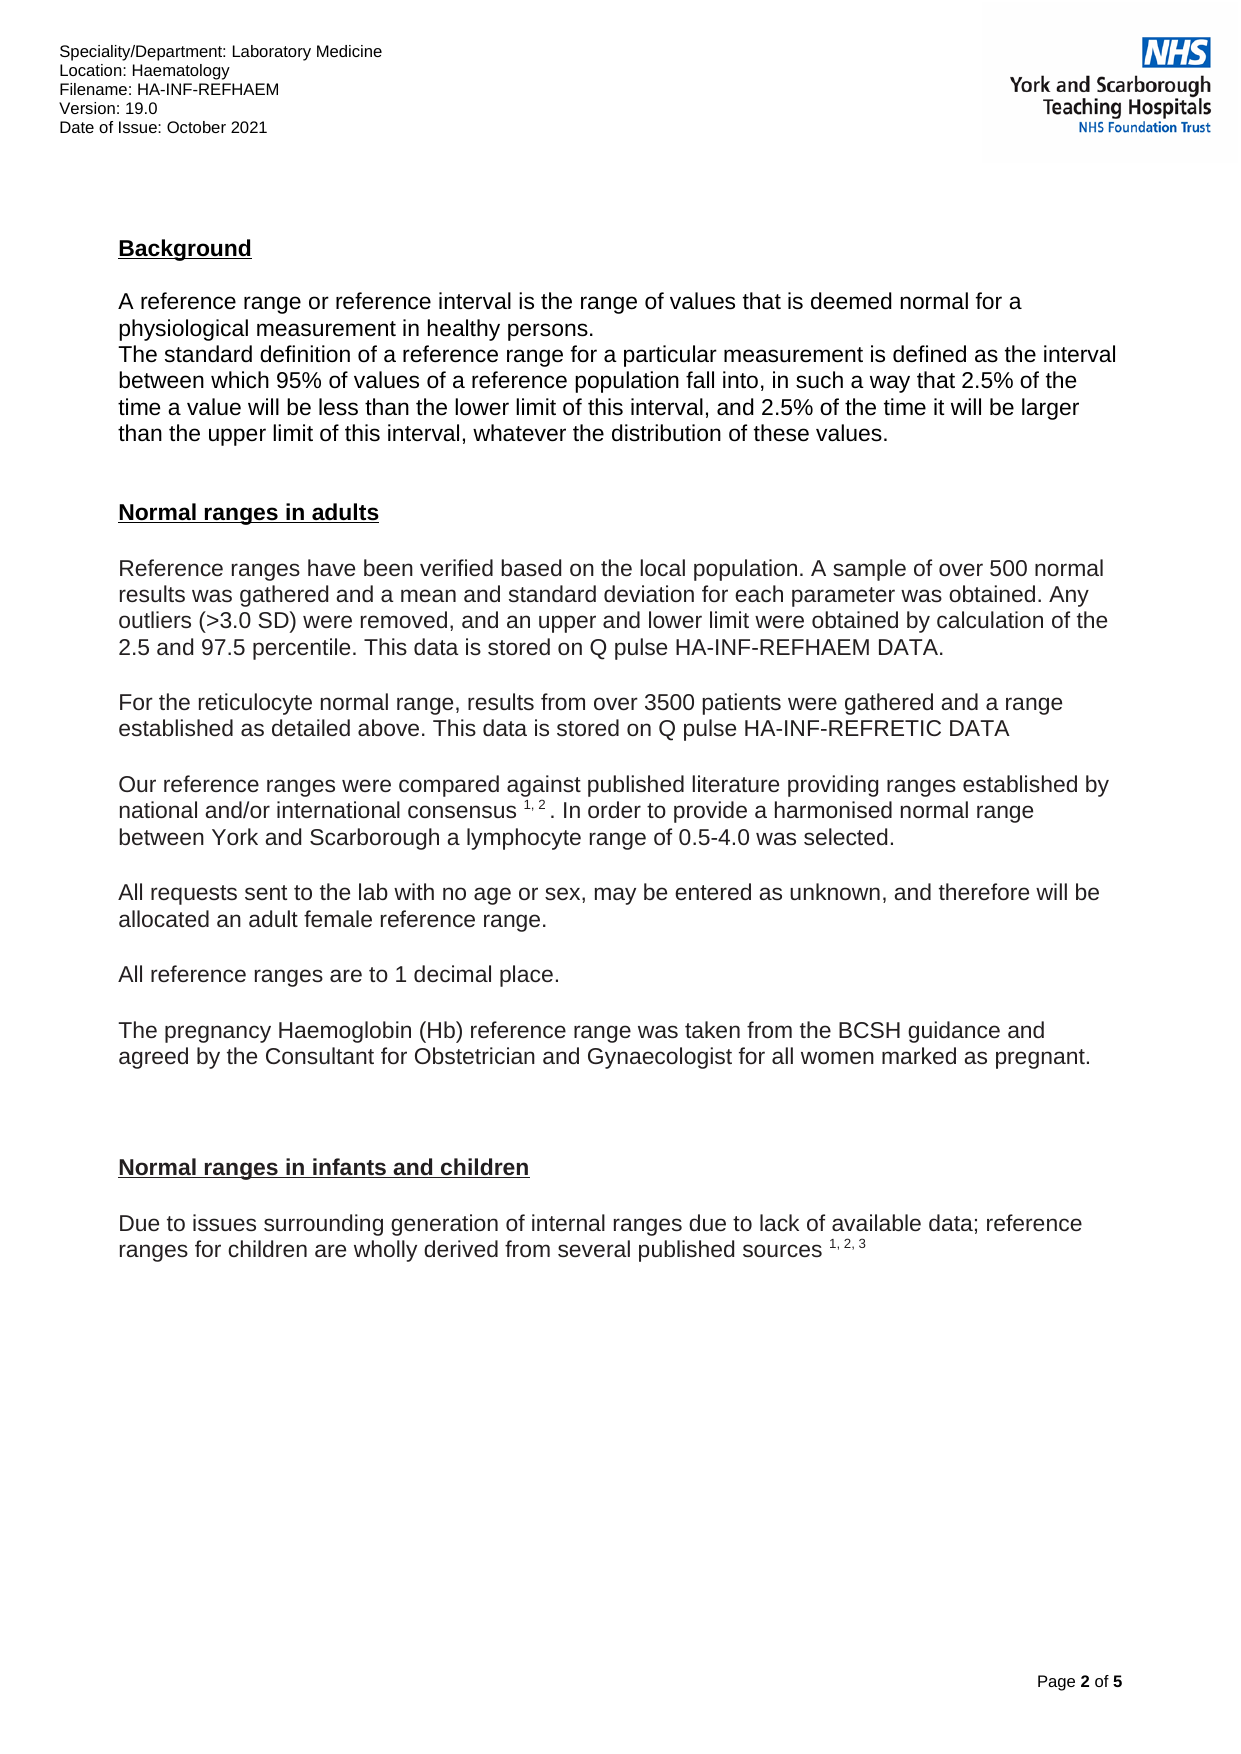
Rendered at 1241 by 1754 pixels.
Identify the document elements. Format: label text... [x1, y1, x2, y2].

text All requests sent to the lab with no age or sex, may be entered as unknown, and therefore will be allocated an adult female reference range. [118, 879, 1122, 932]
text Normal ranges in infants and children [118, 1154, 1122, 1180]
text All reference ranges are to 1 decimal place. [118, 961, 1122, 987]
text Background [118, 235, 1122, 262]
text For the reticulocyte normal range, results from over 3500 patients were gathered and a range established as detailed above. This data is stored on Q pulse HA-INF-REFRETIC DATA [118, 689, 1122, 742]
text Due to issues surrounding generation of internal ranges due to lack of available data; reference ranges for children are wholly derived from several published sources 1, 2, 3 [118, 1209, 1122, 1262]
text A reference range or reference interval is the range of values that is deemed normal for a physiological measurement in healthy persons. [118, 288, 1122, 341]
picture [981, 2, 1237, 162]
text Reference ranges have been verified based on the local population. A sample of over 500 normal results was gathered and a mean and standard deviation for each parameter was obtained. Any outliers (>3.0 SD) were removed, and an upper and lower limit were obtained by calculation of the 2.5 and 97.5 percentile. This data is stored on Q pulse HA-INF-REFHAEM DATA. [118, 554, 1122, 660]
text Normal ranges in adults [118, 499, 1122, 525]
text Our reference ranges were compared against published literature providing ranges established by national and/or international consensus 1, 2 . In order to provide a harmonised normal range between York and Scarborough a lymphocyte range of 0.5-4.0 was selected. [118, 771, 1122, 850]
text The pregnancy Haemoglobin (Hb) reference range was taken from the BCSH guidance and agreed by the Consultant for Obstetrician and Gynaecologist for all women marked as pregnant. [118, 1017, 1122, 1069]
text The standard definition of a reference range for a particular measurement is defined as the interval between which 95% of values of a reference population fall into, in such a way that 2.5% of the time a value will be less than the lower limit of this interval, and 2.5% of the time it will be larger than the upper limit of this interval, whatever the distribution of these values. [118, 341, 1122, 446]
